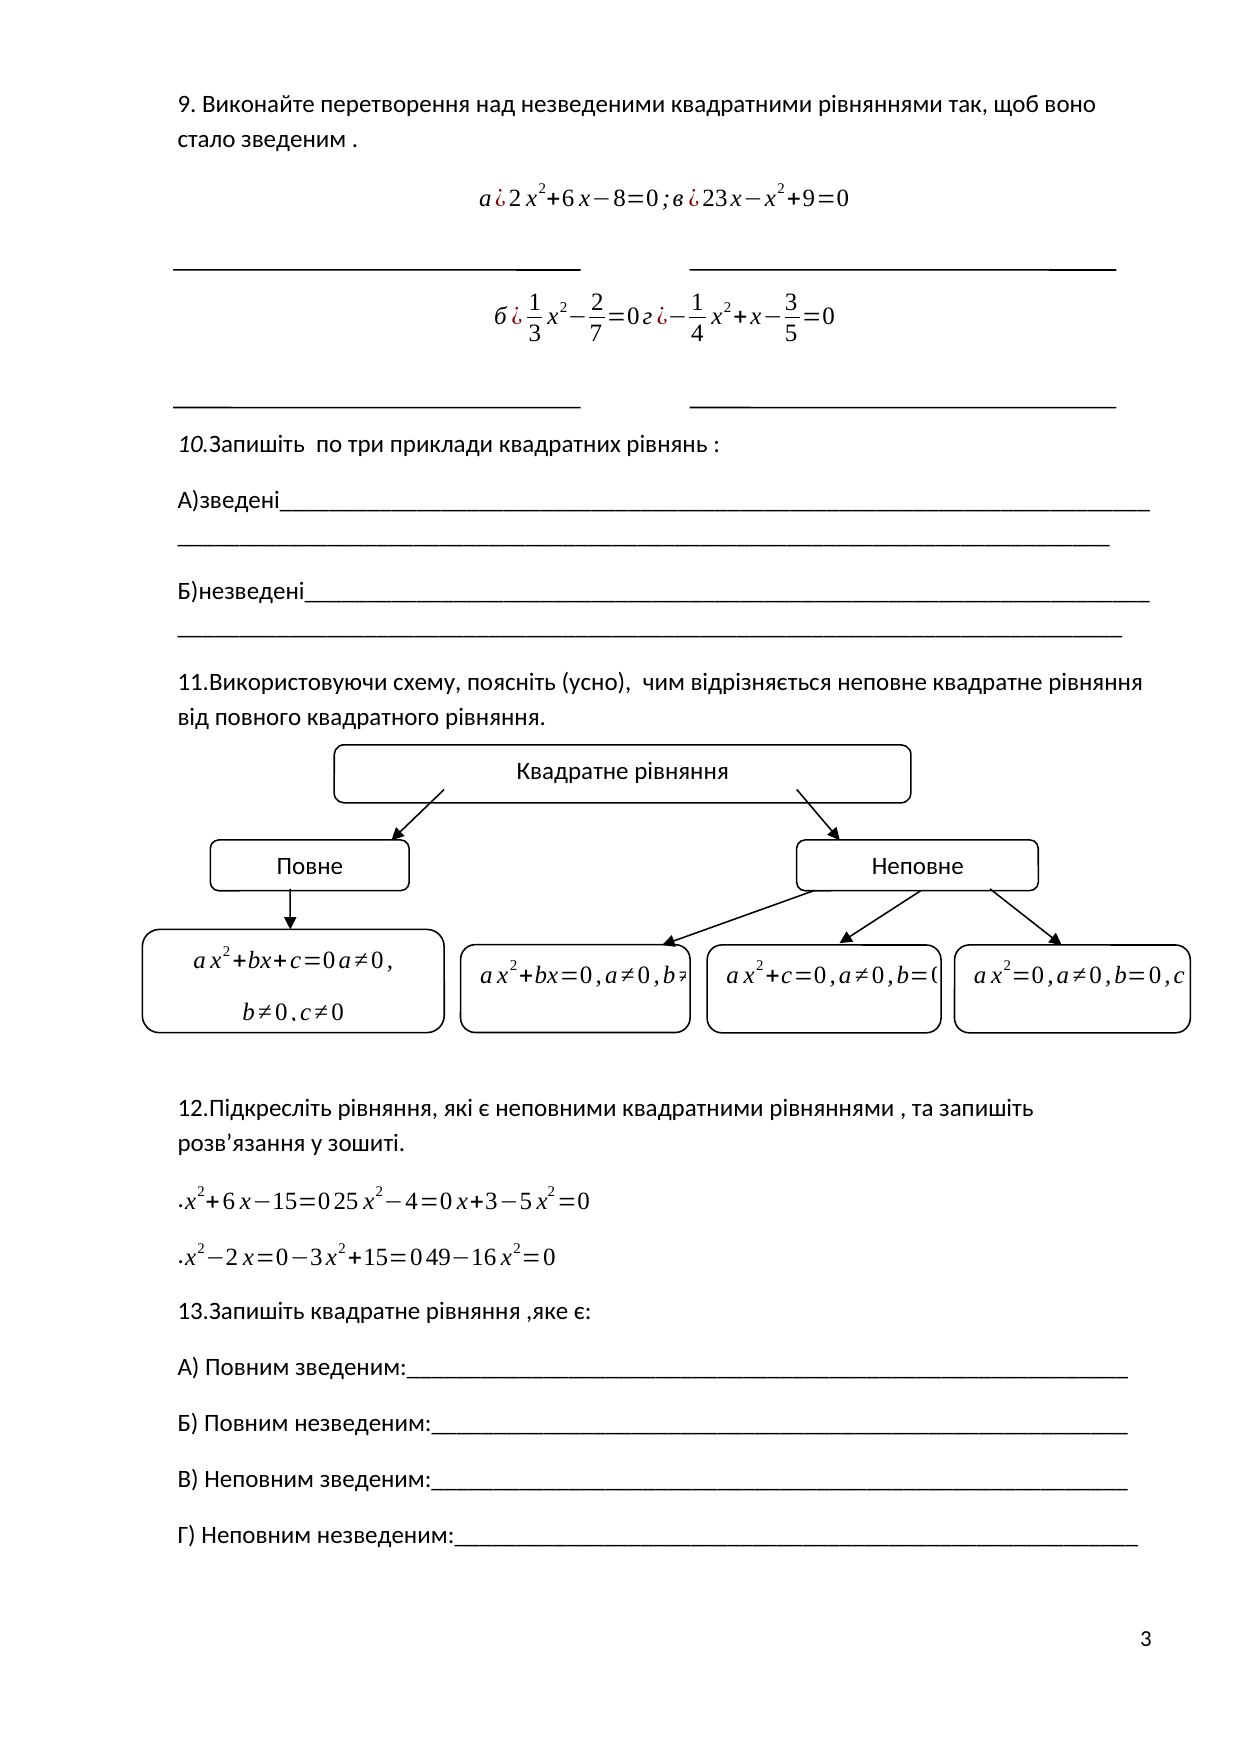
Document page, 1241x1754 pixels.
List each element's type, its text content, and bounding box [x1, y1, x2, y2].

text Б) Повним незведеним:________________________________________________________ [177, 1407, 1152, 1438]
text В) Неповним зведеним:________________________________________________________ [177, 1463, 1152, 1493]
text . [177, 1183, 1152, 1214]
text Б)незведені________________________________________________________________________________________________________________________________________________ [177, 575, 1152, 641]
text 10.Запишіть по три приклади квадратних рівнянь : [177, 428, 1152, 459]
text 13.Запишіть квадратне рівняння ,яке є: [177, 1296, 1152, 1326]
text 12.Підкресліть рівняння, які є неповними квадратними рівняннями , та запишіть розв’язання у зошиті. [177, 1092, 1152, 1157]
text Г) Неповним незведеним:_______________________________________________________ [177, 1519, 1152, 1549]
text 11.Використовуючи схему, поясніть (усно), чим відрізняється неповне квадратне рівняння від повного квадратного рівняння. [177, 666, 1152, 731]
text А)зведені_________________________________________________________________________________________________________________________________________________ [177, 484, 1152, 550]
text А) Повним зведеним:__________________________________________________________ [177, 1351, 1152, 1382]
text . [177, 1239, 1152, 1270]
text 9. Виконайте перетворення над незведеними квадратними рівняннями так, щоб воно стало зведеним . [177, 89, 1152, 154]
